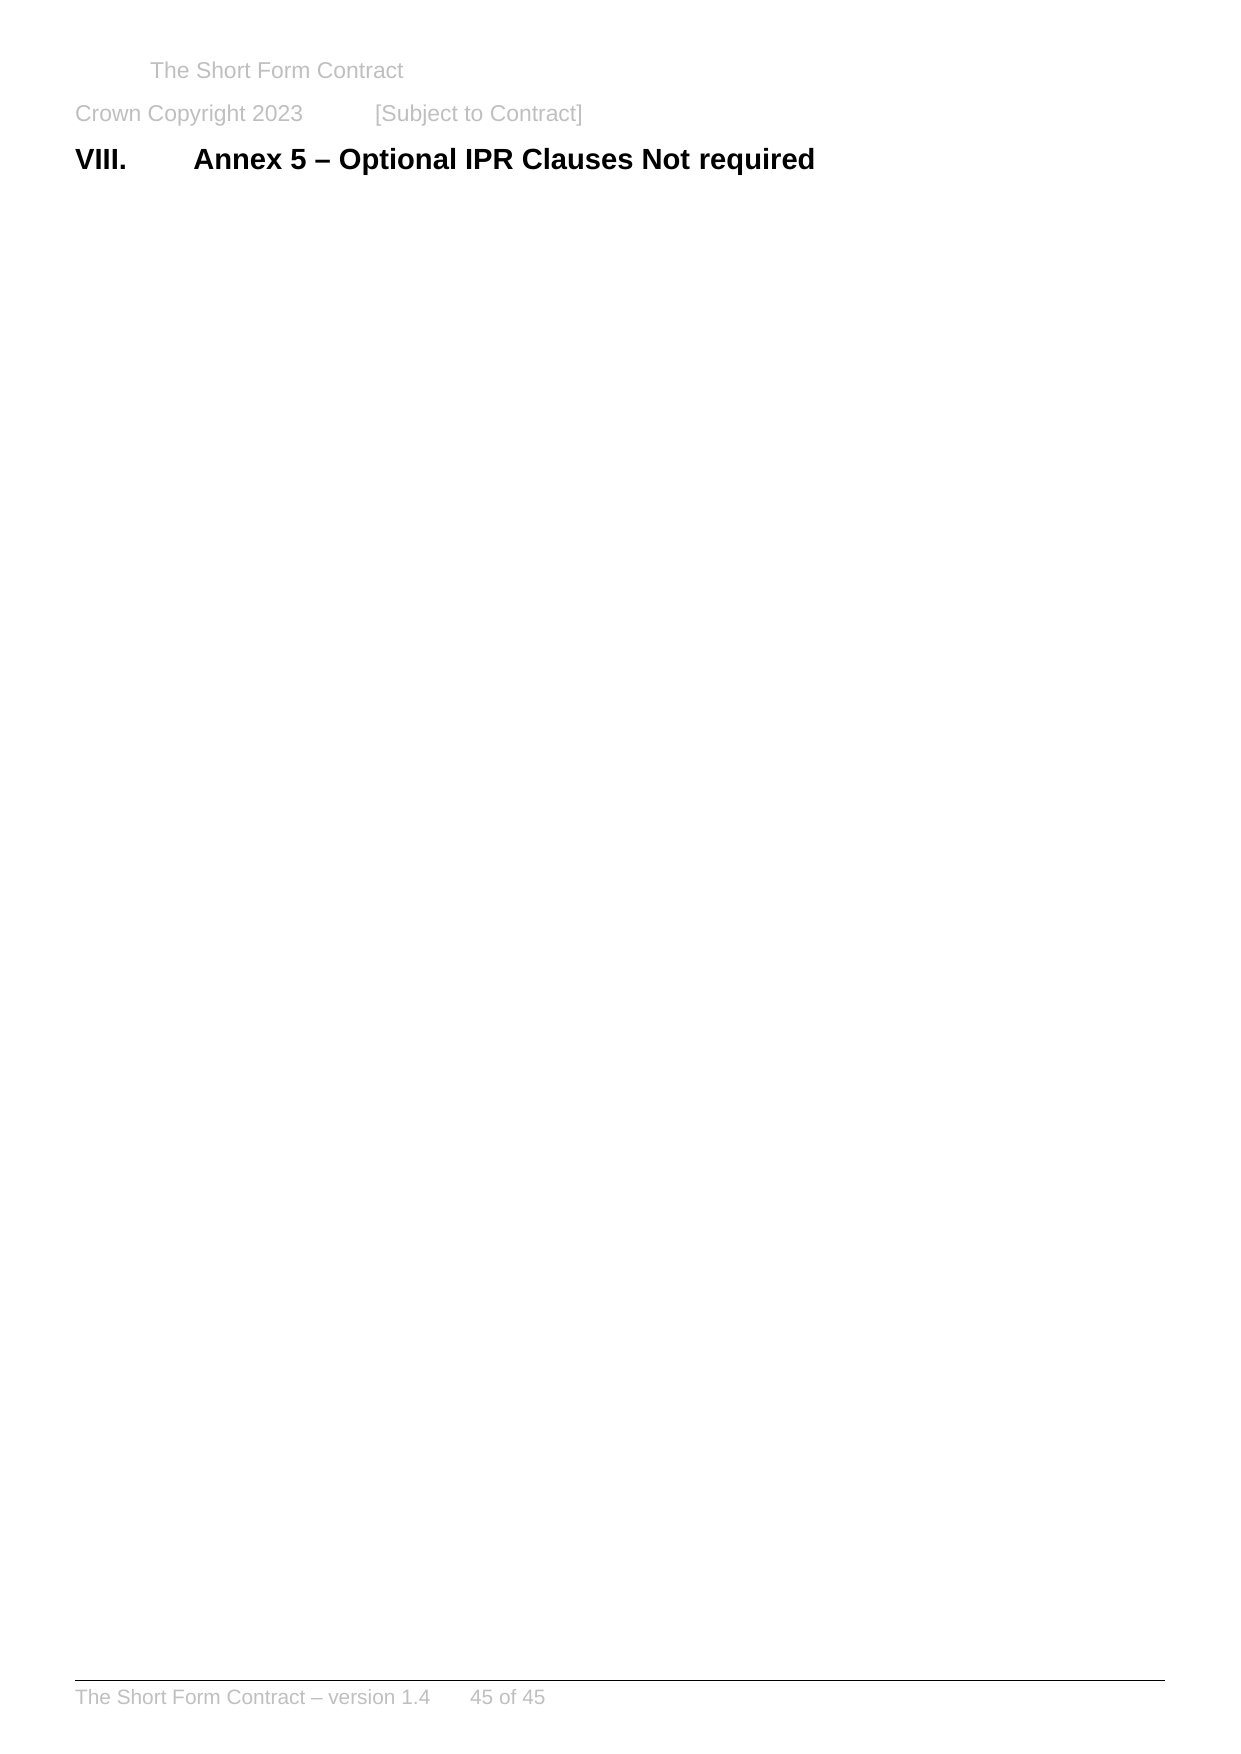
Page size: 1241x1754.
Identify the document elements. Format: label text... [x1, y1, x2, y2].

subtitle Annex 5 – Optional IPR Clauses Not required [75, 142, 1165, 176]
